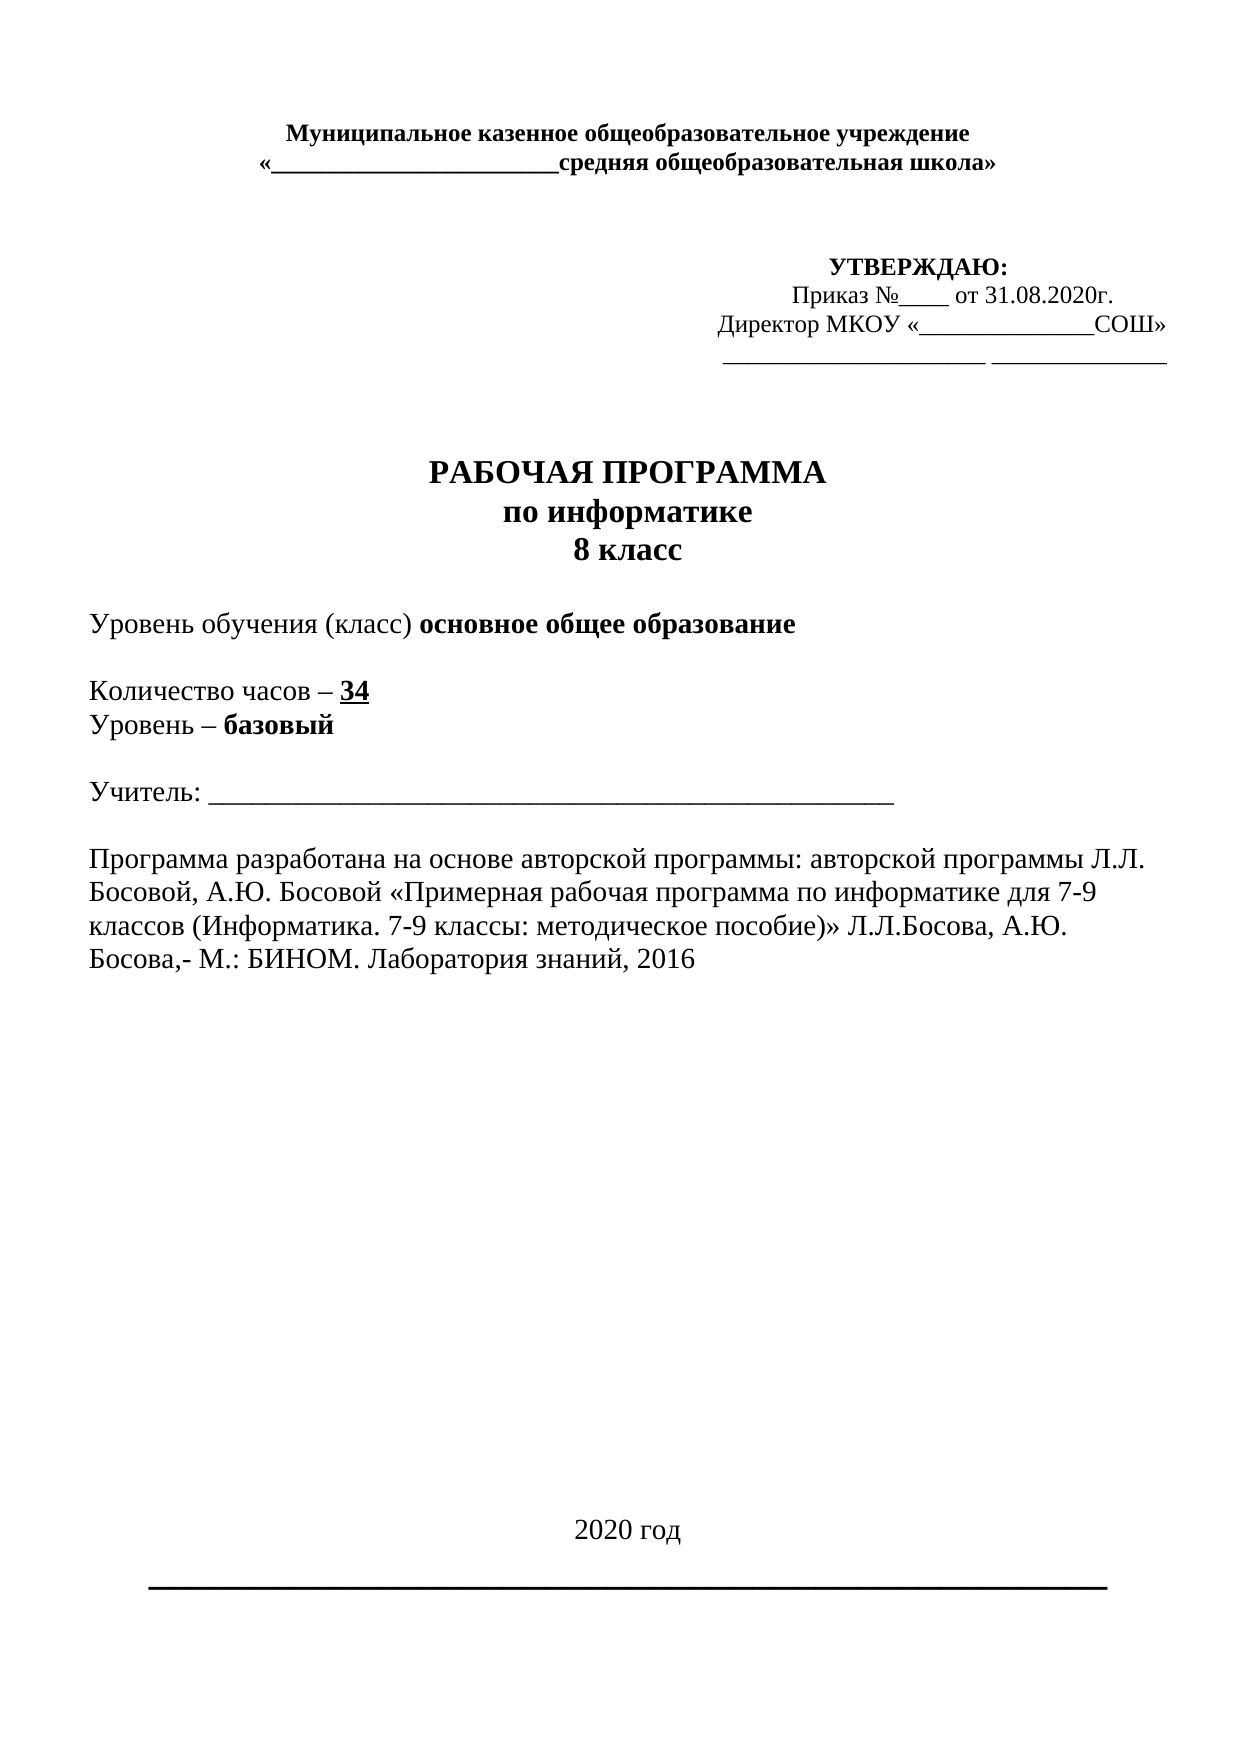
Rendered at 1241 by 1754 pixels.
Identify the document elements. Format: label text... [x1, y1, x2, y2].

text Директор МКОУ «______________СОШ» [89, 309, 1167, 338]
text ______________________________________________ [89, 1545, 1167, 1593]
text 8 класс [89, 529, 1167, 568]
text Уровень обучения (класс) основное общее образование [89, 606, 1167, 640]
text Количество часов – 34 [89, 673, 1167, 707]
text Муниципальное казенное общеобразовательное учреждение [89, 118, 1167, 147]
text 2020 год [89, 1512, 1167, 1545]
text Приказ №____ от 31.08.2020г. [89, 280, 1167, 309]
text РАБОЧАЯ ПРОГРАММА [89, 453, 1167, 491]
text _____________________ ______________ [89, 338, 1167, 367]
text Учитель: _______________________________________________ [89, 774, 1167, 807]
text Программа разработана на основе авторской программы: авторской программы Л.Л. Босовой, А.Ю. Босовой «Примерная рабочая программа по информатике для 7-9 классов (Информатика. 7-9 классы: методическое пособие)» Л.Л.Босова, А.Ю. Босова,- М.: БИНОМ. Лаборатория знаний, 2016 [89, 841, 1167, 975]
text Уровень – базовый [89, 707, 1167, 740]
text УТВЕРЖДАЮ: [89, 252, 1167, 280]
text по информатике [89, 491, 1167, 529]
text «_______________________средняя общеобразовательная школа» [89, 147, 1167, 176]
